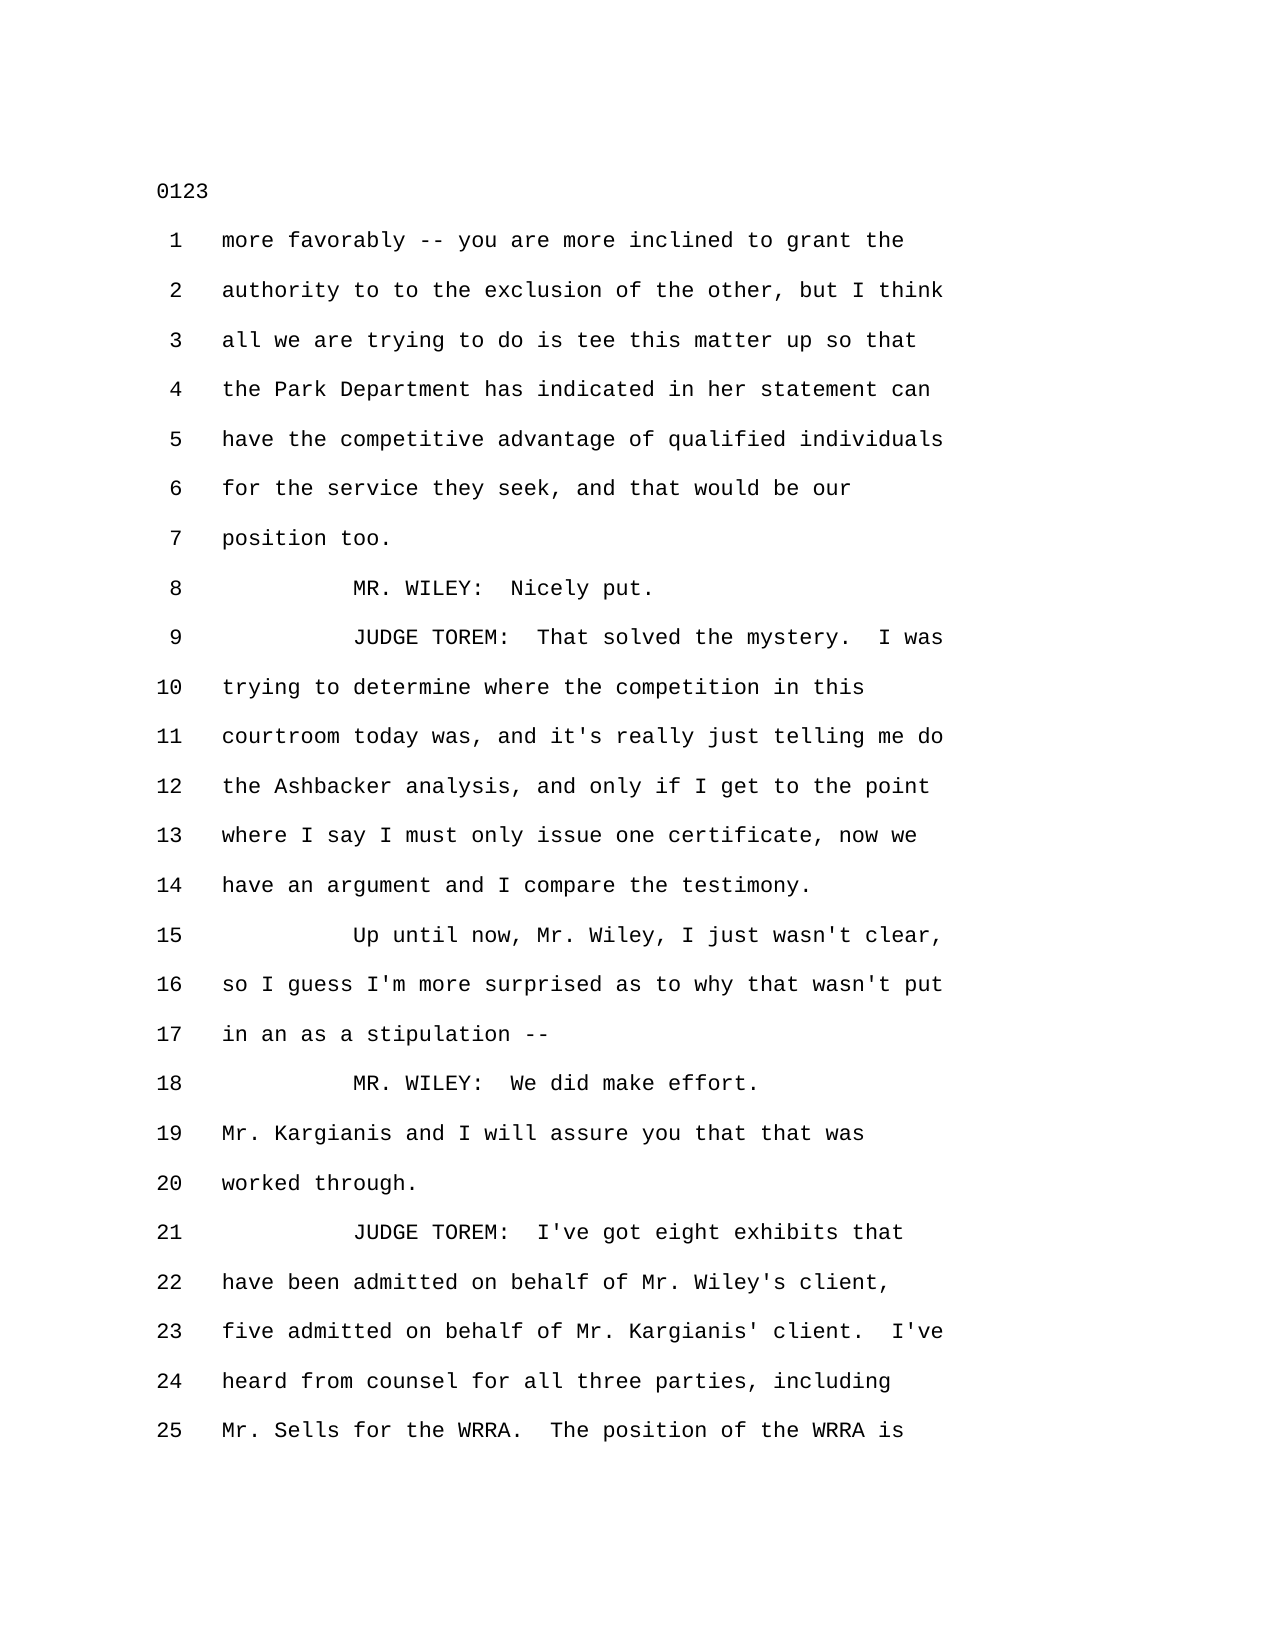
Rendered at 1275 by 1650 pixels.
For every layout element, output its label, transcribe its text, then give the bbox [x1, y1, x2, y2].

text 7 position too. [156, 527, 1119, 552]
text 22 have been admitted on behalf of Mr. Wiley's client, [156, 1271, 1119, 1296]
text 6 for the service they seek, and that would be our [156, 477, 1119, 502]
text 17 in an as a stipulation -- [156, 1023, 1119, 1048]
text 13 where I say I must only issue one certificate, now we [156, 824, 1119, 849]
text 3 all we are trying to do is tee this matter up so that [156, 329, 1119, 353]
text 14 have an argument and I compare the testimony. [156, 874, 1119, 899]
text 19 Mr. Kargianis and I will assure you that that was [156, 1122, 1119, 1147]
text 23 five admitted on behalf of Mr. Kargianis' client. I've [156, 1320, 1119, 1345]
text 10 trying to determine where the competition in this [156, 676, 1119, 701]
text 18 MR. WILEY: We did make effort. [156, 1072, 1119, 1097]
text 21 JUDGE TOREM: I've got eight exhibits that [156, 1221, 1119, 1246]
text 11 courtroom today was, and it's really just telling me do [156, 725, 1119, 750]
text 25 Mr. Sells for the WRRA. The position of the WRRA is [156, 1419, 1119, 1444]
text 16 so I guess I'm more surprised as to why that wasn't put [156, 973, 1119, 998]
text 15 Up until now, Mr. Wiley, I just wasn't clear, [156, 924, 1119, 948]
text 12 the Ashbacker analysis, and only if I get to the point [156, 775, 1119, 800]
text 4 the Park Department has indicated in her statement can [156, 378, 1119, 403]
text 0123 [156, 180, 1119, 205]
text 2 authority to to the exclusion of the other, but I think [156, 279, 1119, 304]
text 9 JUDGE TOREM: That solved the mystery. I was [156, 626, 1119, 651]
text 1 more favorably -- you are more inclined to grant the [156, 229, 1119, 254]
text 5 have the competitive advantage of qualified individuals [156, 428, 1119, 453]
text 8 MR. WILEY: Nicely put. [156, 577, 1119, 601]
text 20 worked through. [156, 1172, 1119, 1196]
text 24 heard from counsel for all three parties, including [156, 1370, 1119, 1395]
